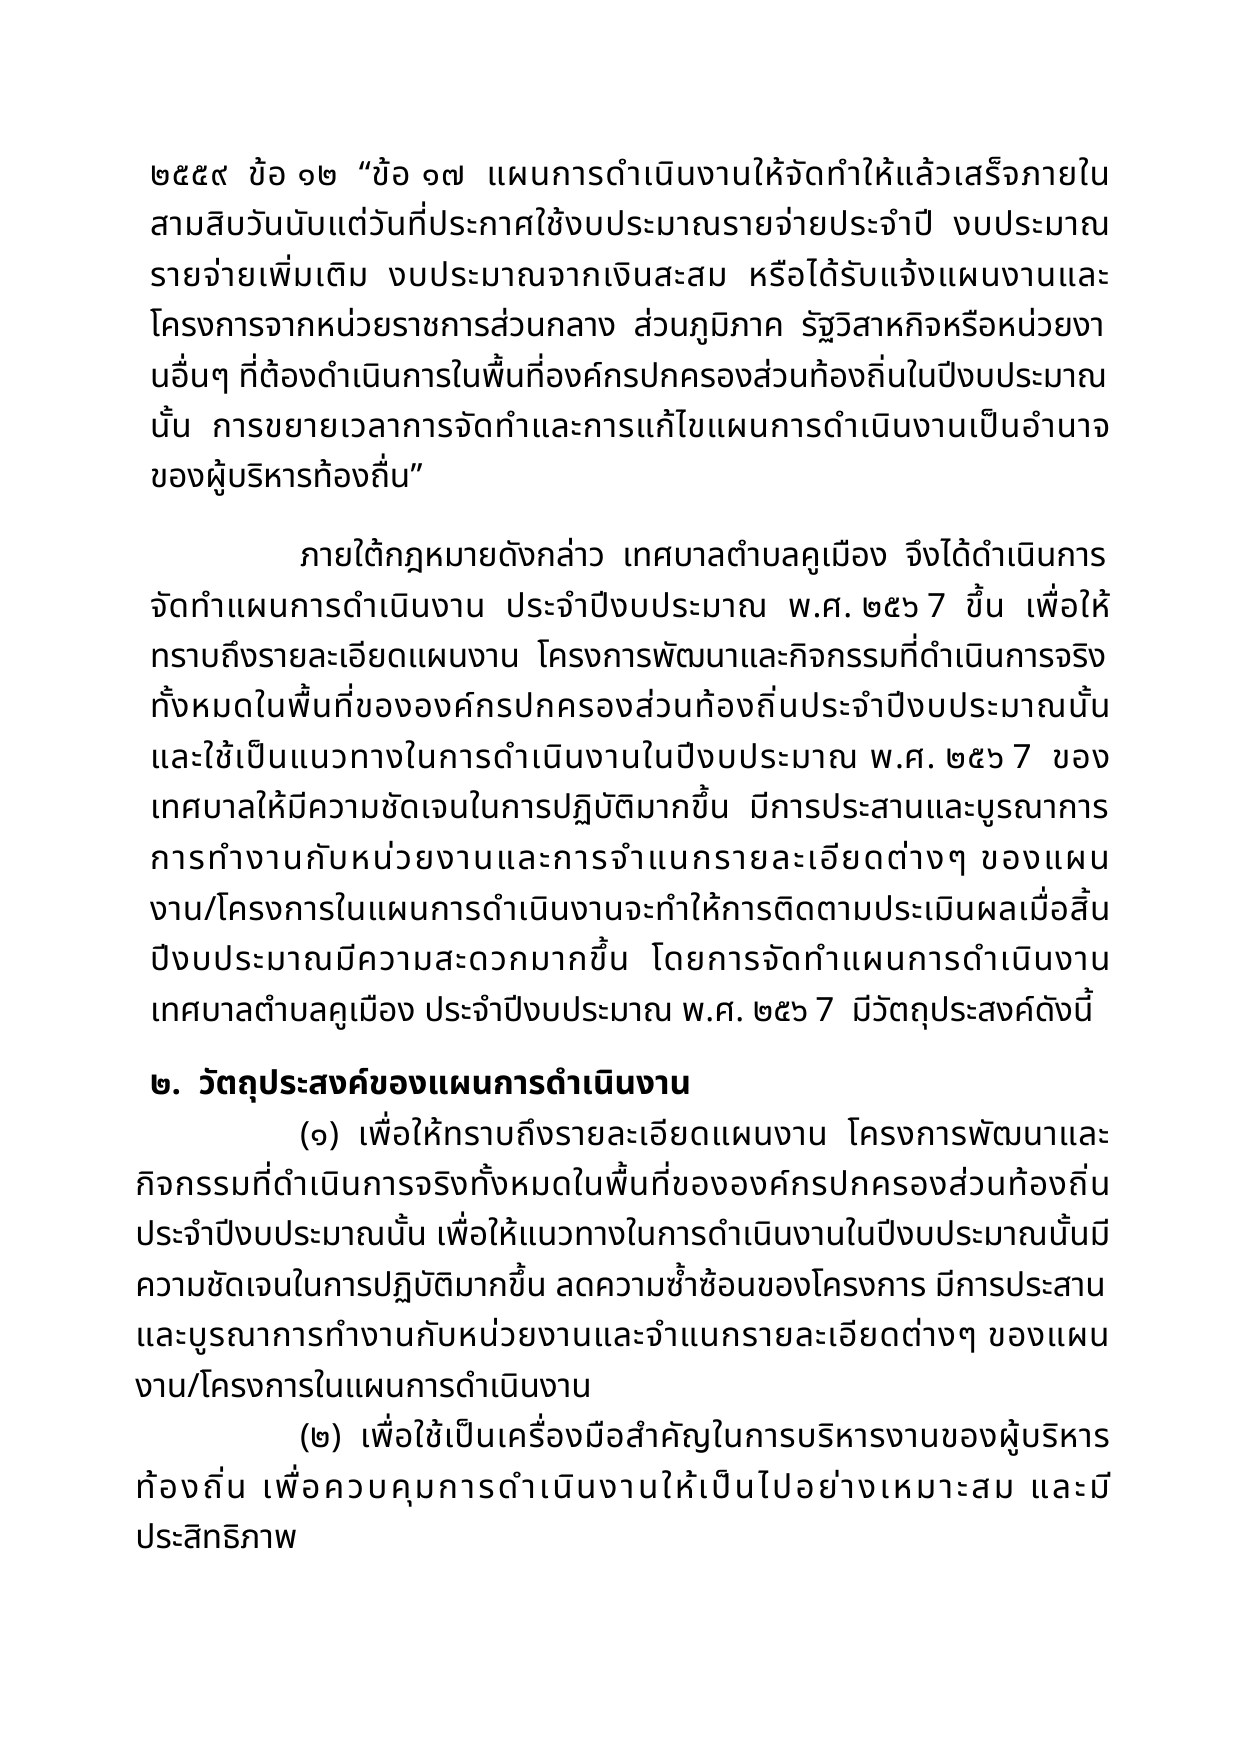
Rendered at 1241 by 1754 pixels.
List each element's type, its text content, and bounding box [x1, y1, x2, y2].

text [150, 150, 1110, 503]
text (๑) เพื่อให้ทราบถึงรายละเอียดแผนงาน โครงการพัฒนาและกิจกรรมที่ดำเนินการจริงทั้งหมดในพื้นที่ขององค์กรปกครองส่วนท้องถิ่นประจำปีงบประมาณนั้น เพื่อให้แนวทางในการดำเนินงานในปีงบประมาณนั้นมีความชัดเจนในการปฏิบัติมากขึ้น ลดความซ้ำซ้อนของโครงการ มีการประสานและบูรณาการทำงานกับหน่วยงานและจำแนกรายละเอียดต่างๆ ของแผนงาน/โครงการในแผนการดำเนินงาน [135, 1109, 1110, 1412]
text (๒) เพื่อใช้เป็นเครื่องมือสำคัญในการบริหารงานของผู้บริหารท้องถิ่น เพื่อควบคุมการดำเนินงานให้เป็นไปอย่างเหมาะสม และมีประสิทธิภาพ [135, 1412, 1110, 1564]
text ๒. วัตถุประสงค์ของแผนการดำเนินงาน [150, 1059, 1110, 1109]
text ภายใต้กฎหมายดังกล่าว เทศบาลตำบลคูเมือง จึงได้ดำเนินการจัดทำแผนการดำเนินงาน ประจำปีงบประมาณ พ.ศ. ๒๕๖7 ขึ้น เพื่อให้ทราบถึงรายละเอียดแผนงาน โครงการพัฒนาและกิจกรรมที่ดำเนินการจริงทั้งหมดในพื้นที่ขององค์กรปกครองส่วนท้องถิ่นประจำปีงบประมาณนั้น และใช้เป็นแนวทางในการดำเนินงานในปีงบประมาณ พ.ศ. ๒๕๖7 ของเทศบาลให้มีความชัดเจนในการปฏิบัติมากขึ้น มีการประสานและบูรณาการการทำงานกับหน่วยงานและการจำแนกรายละเอียดต่างๆ ของแผนงาน/โครงการในแผนการดำเนินงานจะทำให้การติดตามประเมินผลเมื่อสิ้นปีงบประมาณมีความสะดวกมากขึ้น โดยการจัดทำแผนการดำเนินงาน เทศบาลตำบลคูเมือง ประจำปีงบประมาณ พ.ศ. ๒๕๖7 มีวัตถุประสงค์ดังนี้ [150, 531, 1110, 1036]
